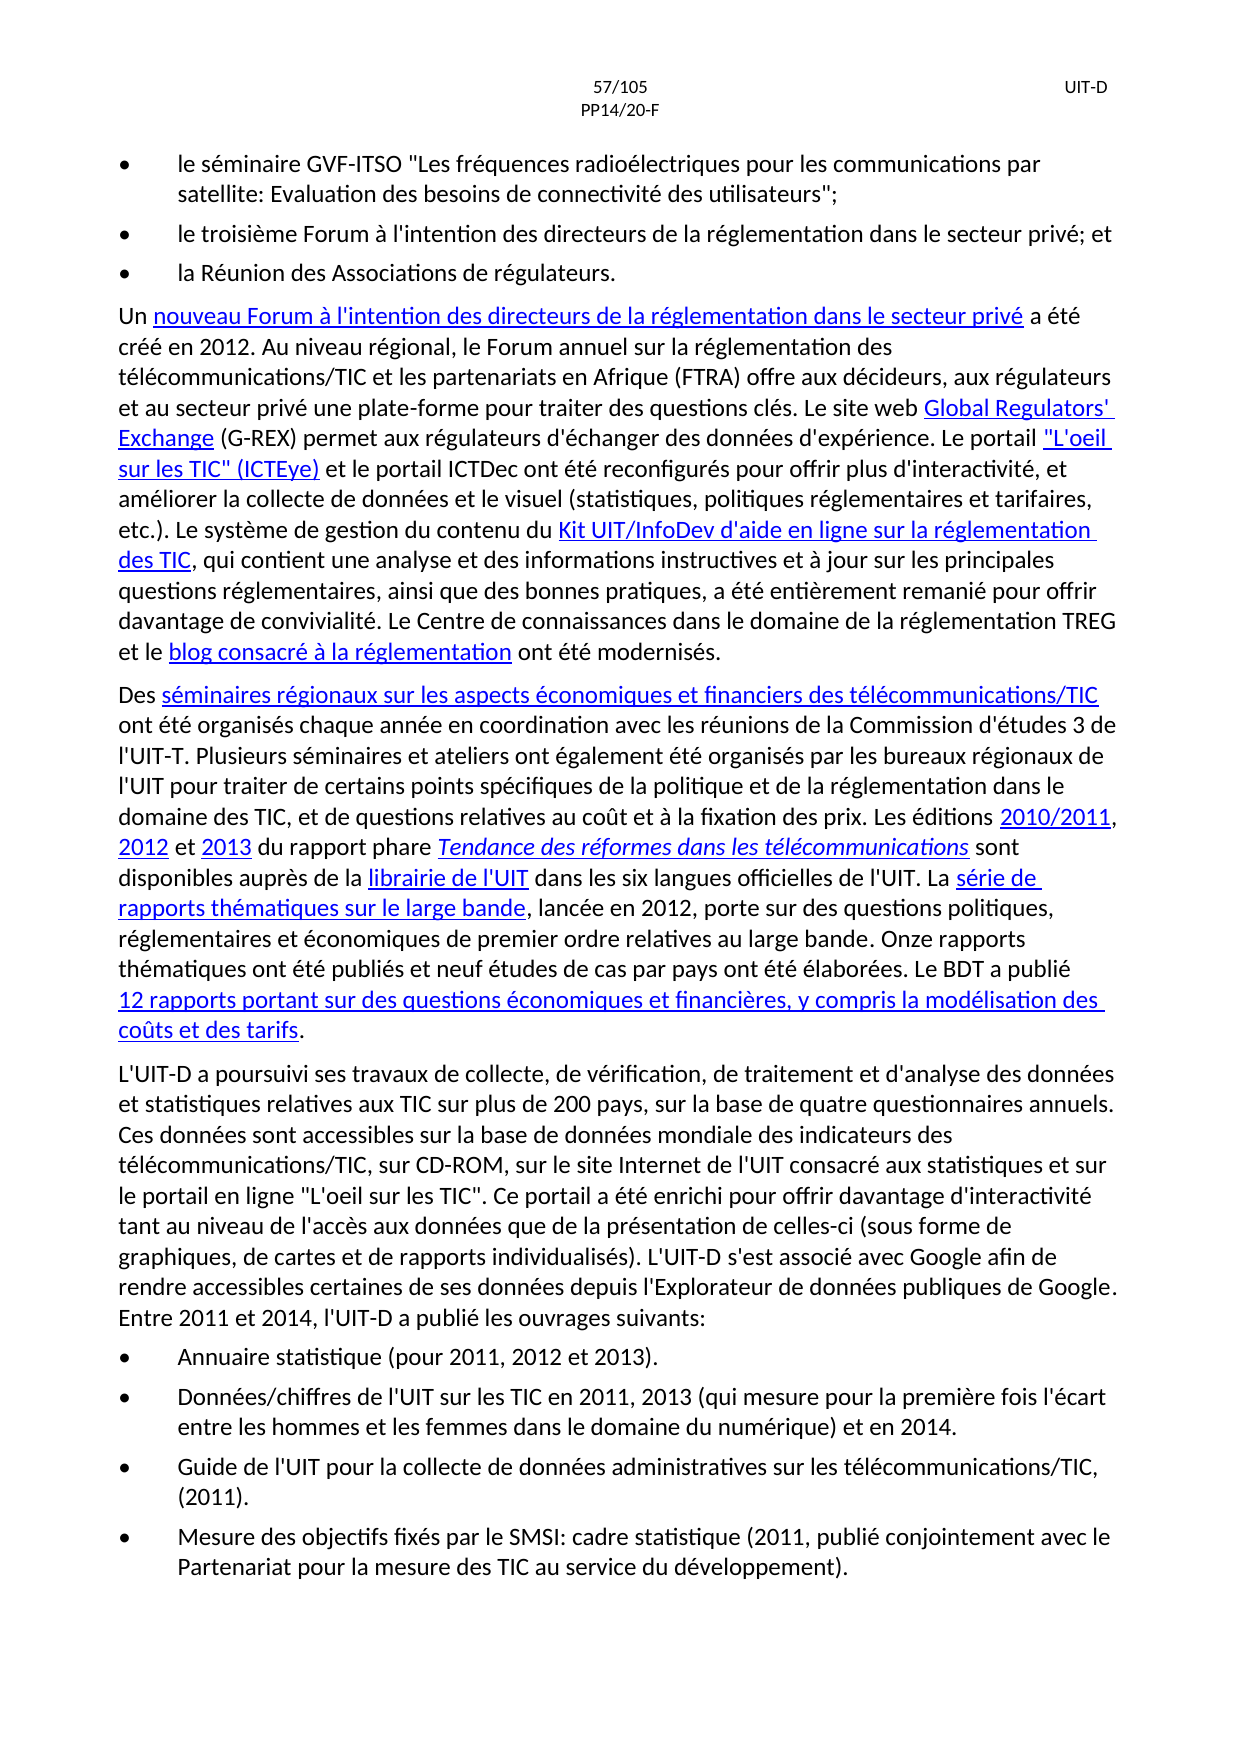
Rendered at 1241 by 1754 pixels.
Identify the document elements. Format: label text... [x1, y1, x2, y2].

text • Annuaire statistique (pour 2011, 2012 et 2013). [118, 1341, 1122, 1372]
text Des séminaires régionaux sur les aspects économiques et financiers des télécommunications/TIC ont été organisés chaque année en coordination avec les réunions de la Commission d'études 3 de l'UIT-T. Plusieurs séminaires et ateliers ont également été organisés par les bureaux régionaux de l'UIT pour traiter de certains points spécifiques de la politique et de la réglementation dans le domaine des TIC, et de questions relatives au coût et à la fixation des prix. Les éditions 2010/2011, 2012 et 2013 du rapport phare Tendance des réformes dans les télécommunications sont disponibles auprès de la librairie de l'UIT dans les six langues officielles de l'UIT. La série de rapports thématiques sur le large bande, lancée en 2012, porte sur des questions politiques, réglementaires et économiques de premier ordre relatives au large bande. Onze rapports thématiques ont été publiés et neuf études de cas par pays ont été élaborées. Le BDT a publié 12 rapports portant sur des questions économiques et financières, y compris la modélisation des coûts et des tarifs. [118, 679, 1122, 1045]
text • le troisième Forum à l'intention des directeurs de la réglementation dans le secteur privé; et [118, 218, 1122, 248]
text • Mesure des objectifs fixés par le SMSI: cadre statistique (2011, publié conjointement avec le Partenariat pour la mesure des TIC au service du développement). [118, 1521, 1122, 1582]
text • Données/chiffres de l'UIT sur les TIC en 2011, 2013 (qui mesure pour la première fois l'écart entre les hommes et les femmes dans le domaine du numérique) et en 2014. [118, 1381, 1122, 1442]
text • la Réunion des Associations de régulateurs. [118, 257, 1122, 288]
text L'UIT-D a poursuivi ses travaux de collecte, de vérification, de traitement et d'analyse des données et statistiques relatives aux TIC sur plus de 200 pays, sur la base de quatre questionnaires annuels. Ces données sont accessibles sur la base de données mondiale des indicateurs des télécommunications/TIC, sur CD-ROM, sur le site Internet de l'UIT consacré aux statistiques et sur le portail en ligne "L'oeil sur les TIC". Ce portail a été enrichi pour offrir davantage d'interactivité tant au niveau de l'accès aux données que de la présentation de celles-ci (sous forme de graphiques, de cartes et de rapports individualisés). L'UIT-D s'est associé avec Google afin de rendre accessibles certaines de ses données depuis l'Explorateur de données publiques de Google. Entre 2011 et 2014, l'UIT-D a publié les ouvrages suivants: [118, 1058, 1122, 1332]
text • le séminaire GVF-ITSO "Les fréquences radioélectriques pour les communications par satellite: Evaluation des besoins de connectivité des utilisateurs"; [118, 148, 1122, 209]
text Un nouveau Forum à l'intention des directeurs de la réglementation dans le secteur privé a été créé en 2012. Au niveau régional, le Forum annuel sur la réglementation des télécommunications/TIC et les partenariats en Afrique (FTRA) offre aux décideurs, aux régulateurs et au secteur privé une plate-forme pour traiter des questions clés. Le site web Global Regulators' Exchange (G-REX) permet aux régulateurs d'échanger des données d'expérience. Le portail "L'oeil sur les TIC" (ICTEye) et le portail ICTDec ont été reconfigurés pour offrir plus d'interactivité, et améliorer la collecte de données et le visuel (statistiques, politiques réglementaires et tarifaires, etc.). Le système de gestion du contenu du Kit UIT/InfoDev d'aide en ligne sur la réglementation des TIC, qui contient une analyse et des informations instructives et à jour sur les principales questions réglementaires, ainsi que des bonnes pratiques, a été entièrement remanié pour offrir davantage de convivialité. Le Centre de connaissances dans le domaine de la réglementation TREG et le blog consacré à la réglementation ont été modernisés. [118, 300, 1122, 666]
text • Guide de l'UIT pour la collecte de données administratives sur les télécommunications/TIC, (2011). [118, 1451, 1122, 1512]
